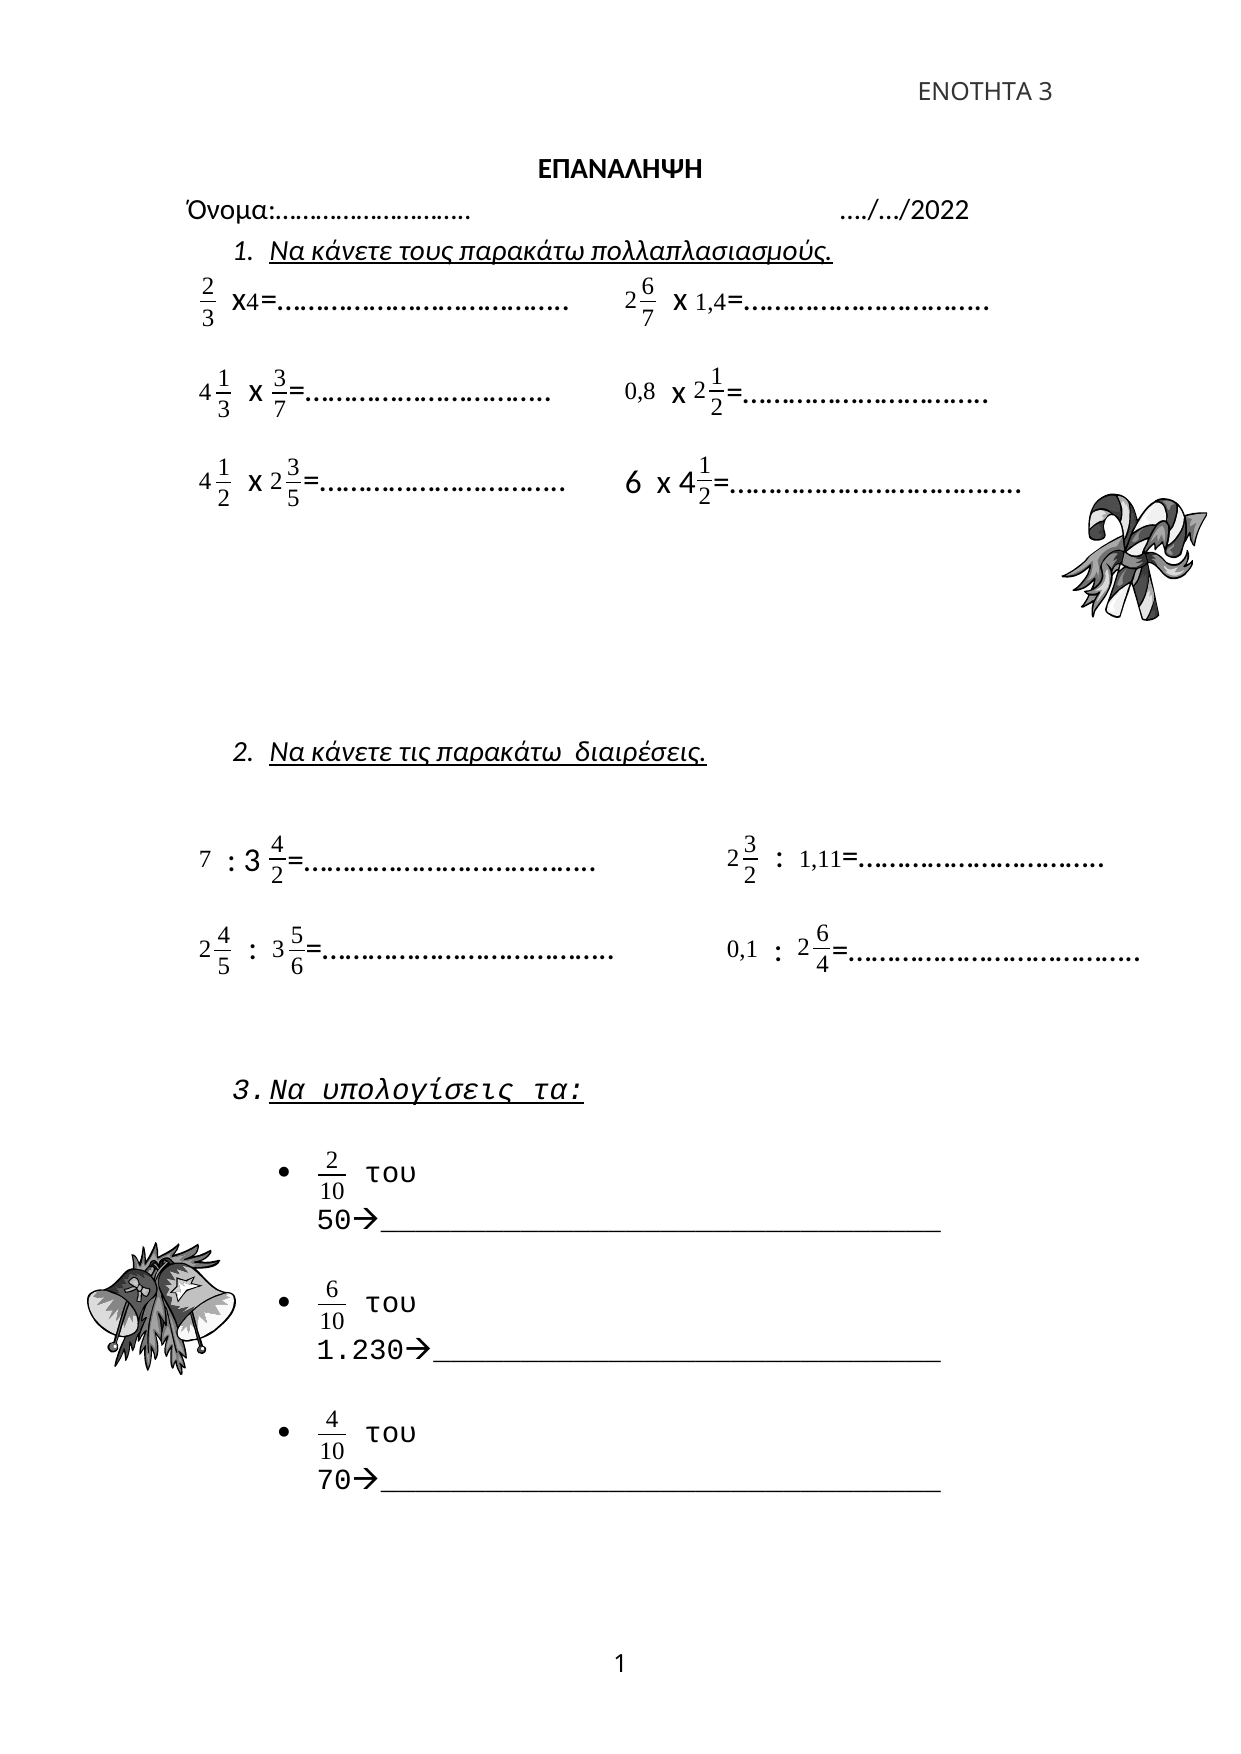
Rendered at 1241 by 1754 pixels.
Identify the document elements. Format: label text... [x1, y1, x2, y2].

table_cell 6 x 4=……………………………….. [613, 452, 1053, 622]
list του 70________________________________ [279, 1406, 1053, 1498]
text ΕΠΑΝΑΛΗΨΗ [187, 150, 1053, 186]
table_header x=……………………………….. [188, 273, 613, 362]
table_header x =………………………….. [613, 273, 1053, 362]
text Όνομα:……………………….. …./…/2022 [187, 191, 1053, 227]
table_cell : =……………………………….. [188, 920, 716, 1009]
table_header : 3 =……………………………….. [188, 830, 716, 920]
list του 50________________________________ [279, 1146, 1053, 1238]
list Να κάνετε τους παρακάτω πολλαπλασιασμούς. [232, 232, 1053, 267]
list Να υπολογίσεις τα: [232, 1075, 1053, 1108]
table_cell x =………………………….. [188, 362, 613, 452]
table_cell x =………………………….. [188, 452, 613, 622]
table_header : =………………………….. [716, 830, 1196, 920]
table_cell : =……………………………….. [716, 920, 1196, 1009]
table_cell x =………………………….. [613, 362, 1053, 452]
list Να κάνετε τις παρακάτω διαιρέσεις. [232, 733, 1053, 769]
list του 1.230_____________________________ [279, 1276, 1053, 1368]
